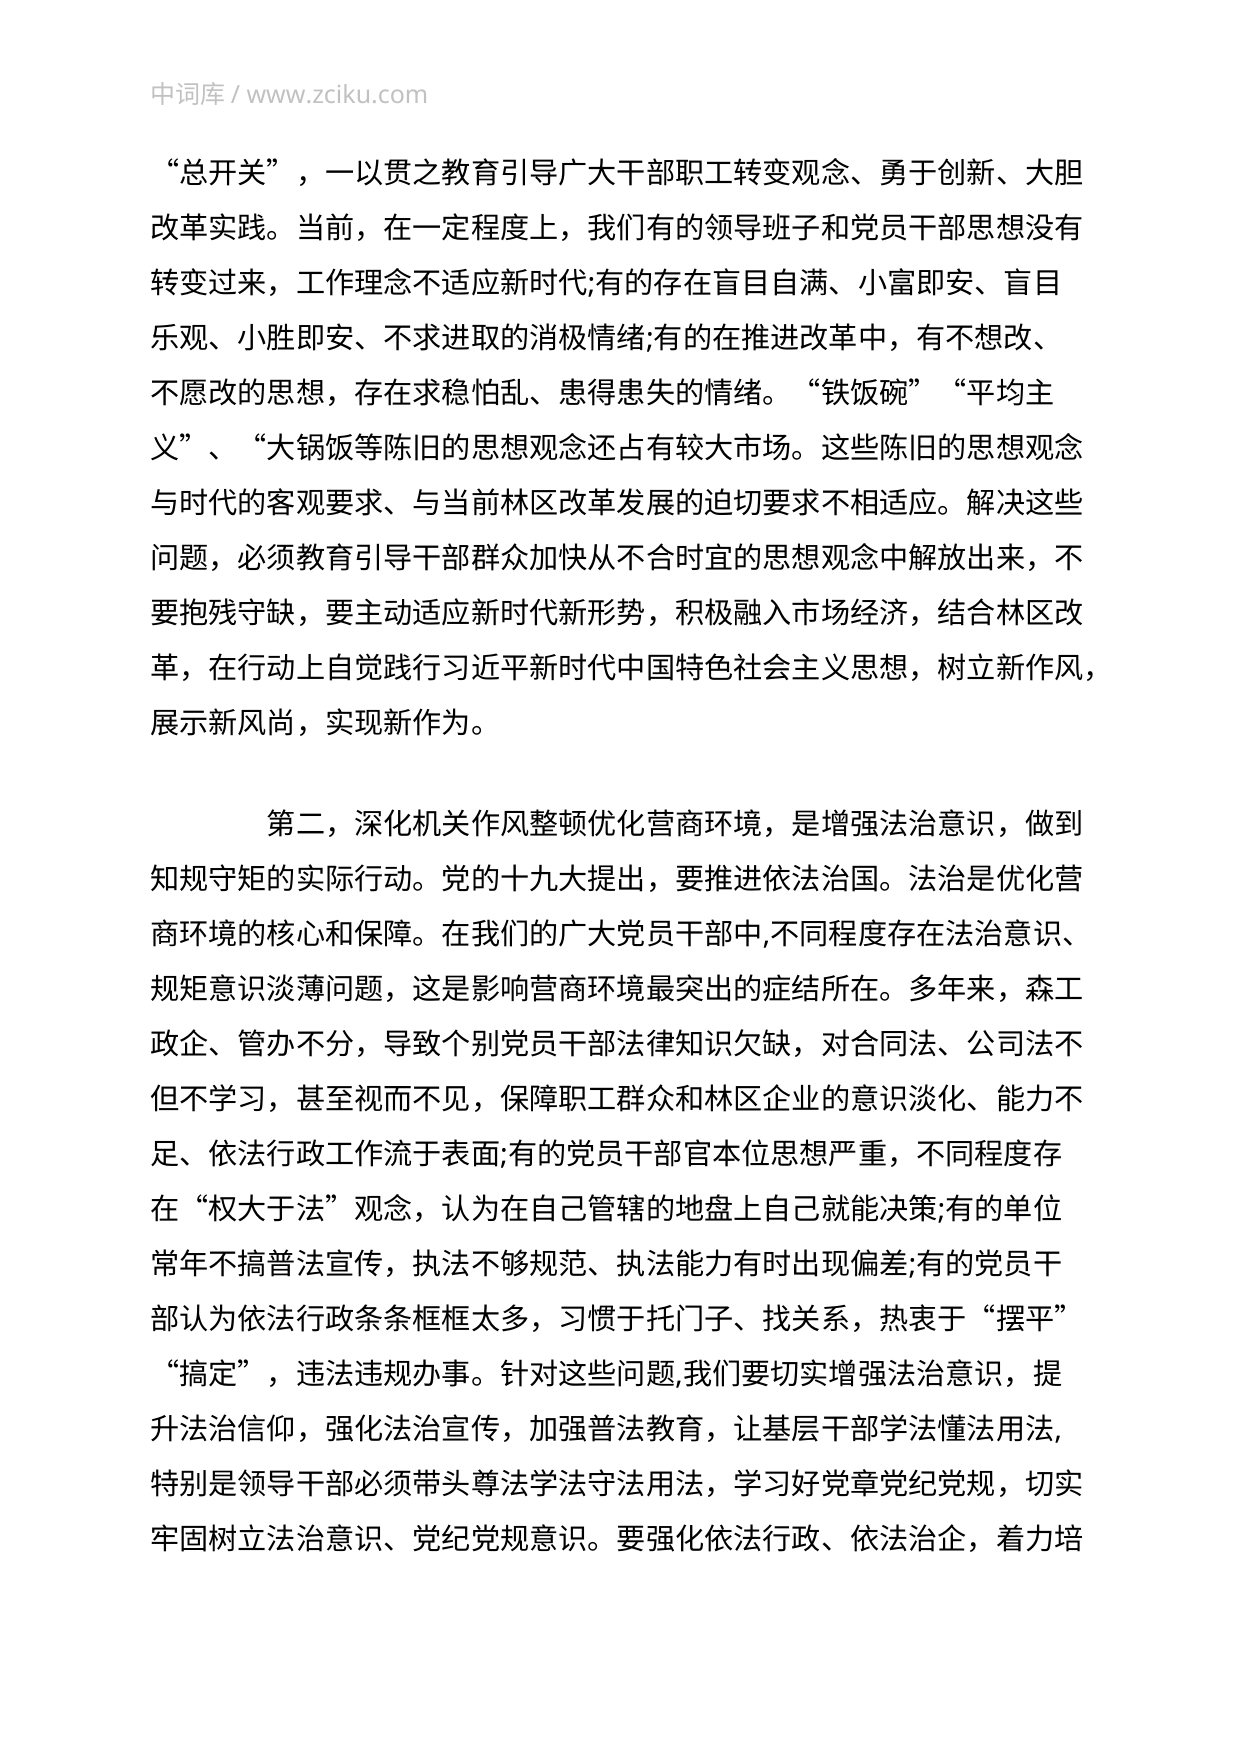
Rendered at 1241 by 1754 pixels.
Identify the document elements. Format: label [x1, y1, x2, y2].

text [150, 150, 1090, 741]
text [150, 801, 1090, 1557]
